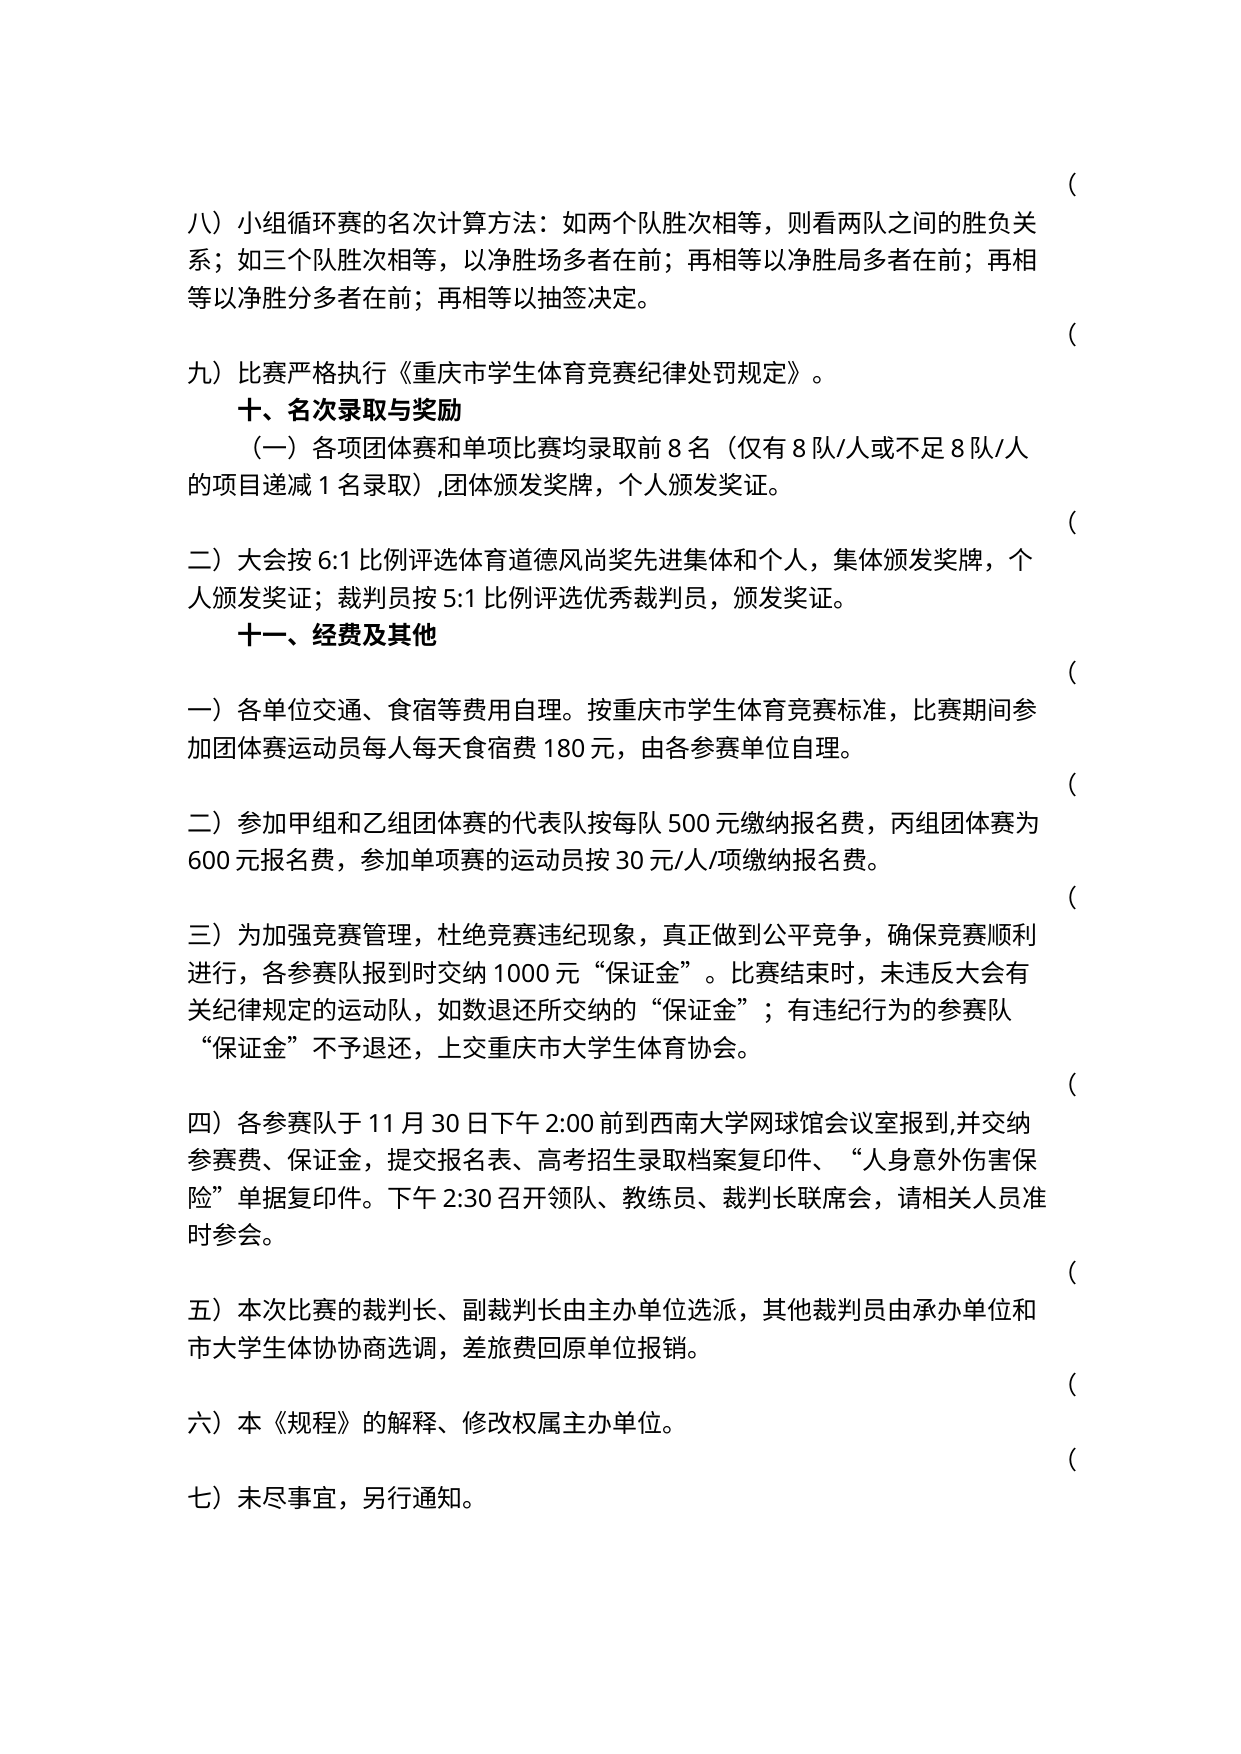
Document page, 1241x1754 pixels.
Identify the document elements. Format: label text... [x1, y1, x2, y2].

text （四）各参赛队于11月30日下午2:00前到西南大学网球馆会议室报到,并交纳参赛费、保证金，提交报名表、高考招生录取档案复印件、“人身意外伤害保险”单据复印件。下午2:30召开领队、教练员、裁判长联席会，请相关人员准时参会。 [187, 1064, 1053, 1252]
text 十一、经费及其他 [187, 614, 1053, 652]
text （九）比赛严格执行《重庆市学生体育竞赛纪律处罚规定》。 [187, 314, 1053, 389]
text （七）未尽事宜，另行通知。 [187, 1439, 1053, 1514]
text （一）各项团体赛和单项比赛均录取前8名（仅有8队/人或不足8队/人的项目递减1名录取）,团体颁发奖牌，个人颁发奖证。 [187, 427, 1053, 502]
text （五）本次比赛的裁判长、副裁判长由主办单位选派，其他裁判员由承办单位和市大学生体协协商选调，差旅费回原单位报销。 [187, 1252, 1053, 1364]
text （二）大会按6:1比例评选体育道德风尚奖先进集体和个人，集体颁发奖牌，个人颁发奖证；裁判员按5:1比例评选优秀裁判员，颁发奖证。 [187, 502, 1053, 614]
text （八）小组循环赛的名次计算方法：如两个队胜次相等，则看两队之间的胜负关系；如三个队胜次相等，以净胜场多者在前；再相等以净胜局多者在前；再相等以净胜分多者在前；再相等以抽签决定。 [187, 164, 1053, 314]
text （六）本《规程》的解释、修改权属主办单位。 [187, 1364, 1053, 1439]
text （三）为加强竞赛管理，杜绝竞赛违纪现象，真正做到公平竞争，确保竞赛顺利进行，各参赛队报到时交纳1000元“保证金”。比赛结束时，未违反大会有关纪律规定的运动队，如数退还所交纳的“保证金”；有违纪行为的参赛队“保证金”不予退还，上交重庆市大学生体育协会。 [187, 877, 1053, 1064]
text （二）参加甲组和乙组团体赛的代表队按每队500元缴纳报名费，丙组团体赛为600元报名费，参加单项赛的运动员按30元/人/项缴纳报名费。 [187, 764, 1053, 877]
text 十、名次录取与奖励 [187, 389, 1053, 427]
text （一）各单位交通、食宿等费用自理。按重庆市学生体育竞赛标准，比赛期间参加团体赛运动员每人每天食宿费180元，由各参赛单位自理。 [187, 652, 1053, 764]
